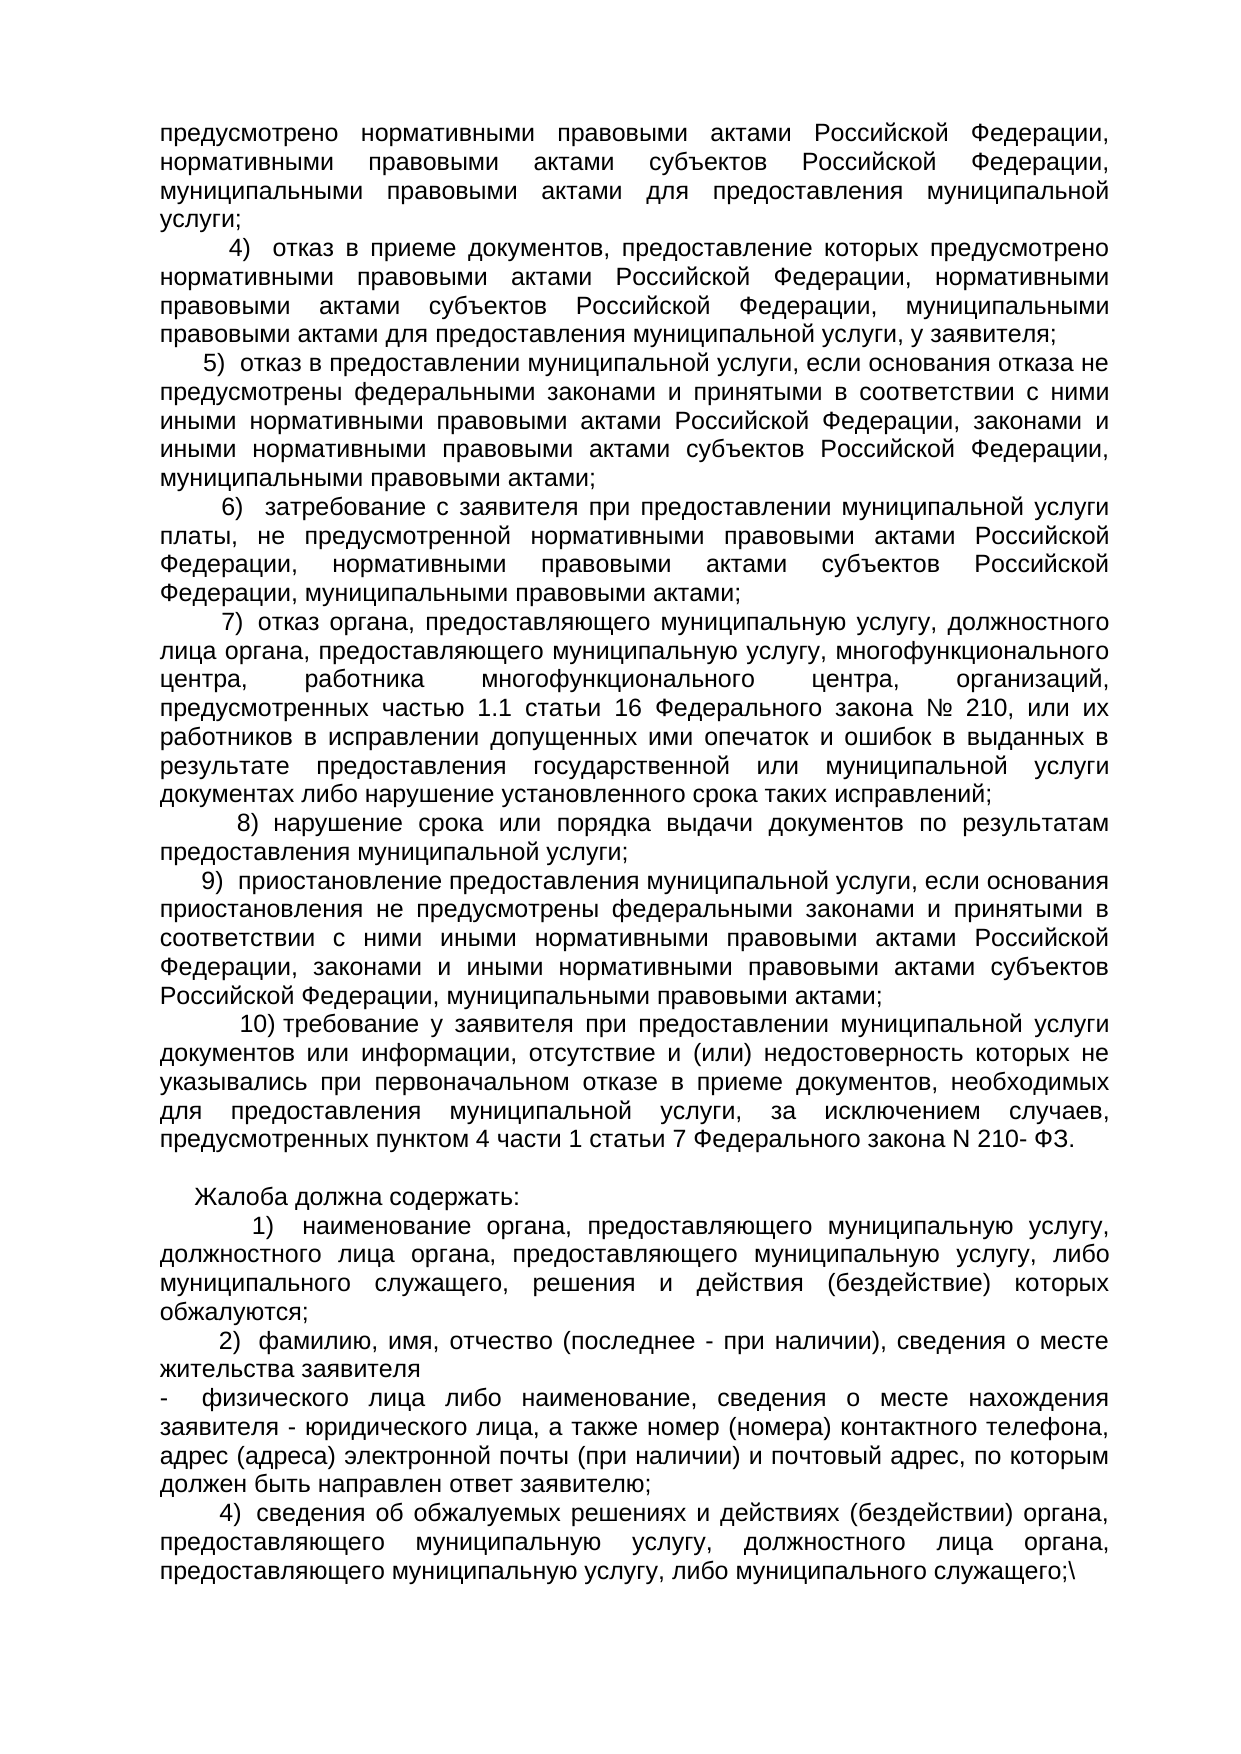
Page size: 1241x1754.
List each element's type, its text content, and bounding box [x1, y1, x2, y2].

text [159, 118, 1110, 233]
text - физического лица либо наименование, сведения о месте нахождения заявителя - юридического лица, а также номер (номера) контактного телефона, адрес (адреса) электронной почты (при наличии) и почтовый адрес, по которым должен быть направлен ответ заявителю; [159, 1383, 1110, 1498]
text 4) сведения об обжалуемых решениях и действиях (бездействии) органа, предоставляющего муниципальную услугу, должностного лица органа, предоставляющего муниципальную услугу, либо муниципального служащего;\ [159, 1498, 1110, 1584]
text 4) отказ в приеме документов, предоставление которых предусмотрено нормативными правовыми актами Российской Федерации, нормативными правовыми актами субъектов Российской Федерации, муниципальными правовыми актами для предоставления муниципальной услуги, у заявителя; [159, 233, 1110, 348]
text 5) отказ в предоставлении муниципальной услуги, если основания отказа не предусмотрены федеральными законами и принятыми в соответствии с ними иными нормативными правовыми актами Российской Федерации, законами и иными нормативными правовыми актами субъектов Российской Федерации, муниципальными правовыми актами; [159, 348, 1110, 492]
text 10) требование у заявителя при предоставлении муниципальной услуги документов или информации, отсутствие и (или) недостоверность которых не указывались при первоначальном отказе в приеме документов, необходимых для предоставления муниципальной услуги, за исключением случаев, предусмотренных пунктом 4 части 1 статьи 7 Федерального закона N 210- ФЗ. [159, 1009, 1110, 1153]
text 1) наименование органа, предоставляющего муниципальную услугу, должностного лица органа, предоставляющего муниципальную услугу, либо муниципального служащего, решения и действия (бездействие) которых обжалуются; [159, 1211, 1110, 1326]
text 9) приостановление предоставления муниципальной услуги, если основания приостановления не предусмотрены федеральными законами и принятыми в соответствии с ними иными нормативными правовыми актами Российской Федерации, законами и иными нормативными правовыми актами субъектов Российской Федерации, муниципальными правовыми актами; [159, 866, 1110, 1009]
text 6) затребование с заявителя при предоставлении муниципальной услуги платы, не предусмотренной нормативными правовыми актами Российской Федерации, нормативными правовыми актами субъектов Российской Федерации, муниципальными правовыми актами; [159, 492, 1110, 607]
text 2) фамилию, имя, отчество (последнее - при наличии), сведения о месте жительства заявителя [159, 1326, 1110, 1383]
text Жалоба должна содержать: [159, 1182, 1110, 1211]
text 7) отказ органа, предоставляющего муниципальную услугу, должностного лица органа, предоставляющего муниципальную услугу, многофункционального центра, работника многофункционального центра, организаций, предусмотренных частью 1.1 статьи 16 Федерального закона № 210, или их работников в исправлении допущенных ими опечаток и ошибок в выданных в результате предоставления государственной или муниципальной услуги документах либо нарушение установленного срока таких исправлений; [159, 607, 1110, 808]
text 8) нарушение срока или порядка выдачи документов по результатам предоставления муниципальной услуги; [159, 808, 1110, 866]
